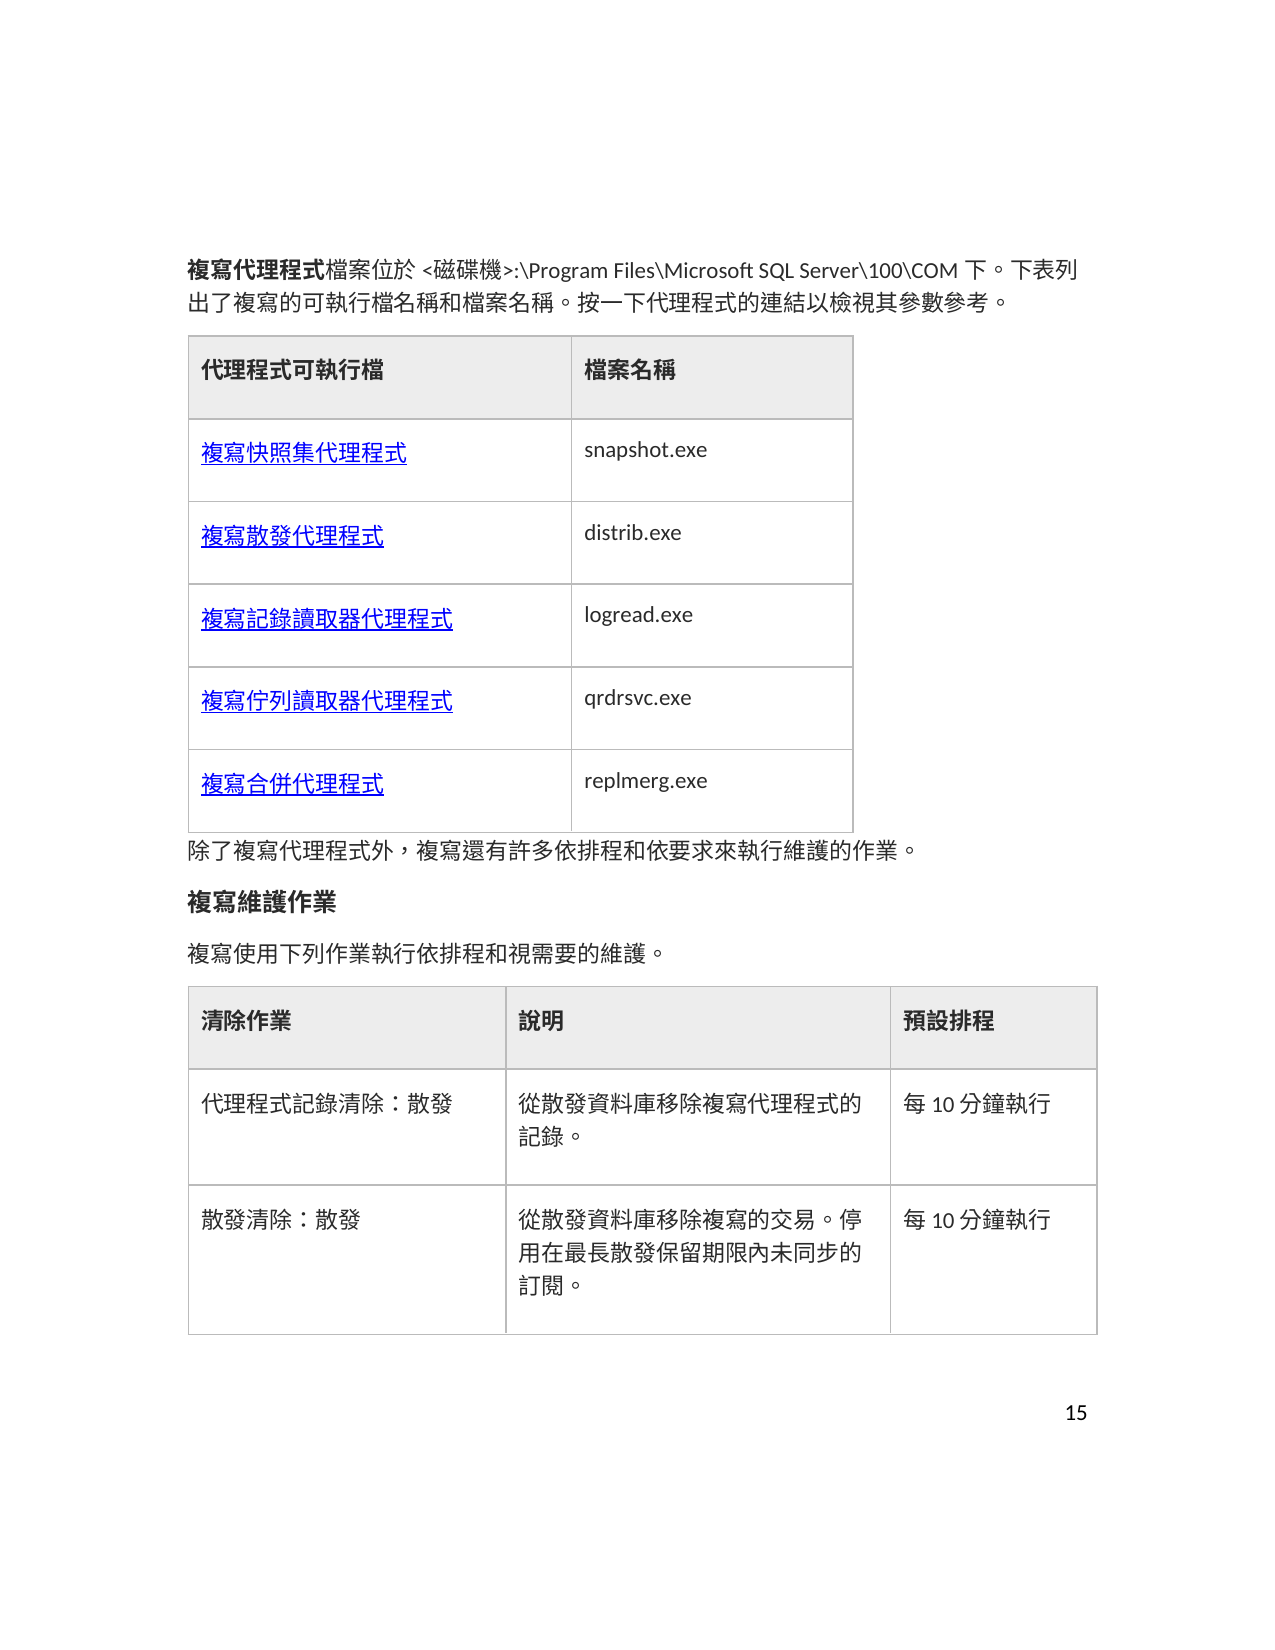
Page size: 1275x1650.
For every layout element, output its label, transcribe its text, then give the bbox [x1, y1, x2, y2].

table_header 代理程式可執行檔 [189, 337, 571, 418]
table_cell logread.exe [572, 585, 852, 666]
table_header 清除作業 [189, 987, 505, 1068]
table_header 說明 [507, 987, 890, 1068]
text 複寫使用下列作業執行依排程和視需要的維護。 [187, 936, 1087, 969]
table_cell 代理程式記錄清除：散發 [189, 1070, 505, 1184]
table_cell 複寫合併代理程式 [189, 750, 571, 831]
text 複寫維護作業 [187, 883, 1087, 919]
table_cell replmerg.exe [572, 750, 852, 831]
table_cell 每 10 分鐘執行 [891, 1070, 1096, 1184]
table_cell 從散發資料庫移除複寫的交易。停用在最長散發保留期限內未同步的訂閱。 [507, 1186, 890, 1333]
table_header 檔案名稱 [572, 337, 852, 418]
table_cell 散發清除：散發 [189, 1186, 505, 1333]
table_cell distrib.exe [572, 502, 852, 583]
table_cell 複寫散發代理程式 [189, 502, 571, 583]
table_cell qrdrsvc.exe [572, 668, 852, 749]
text 複寫代理程式檔案位於 <磁碟機>:\Program Files\Microsoft SQL Server\100\COM 下。下表列出了複寫的可執行檔名稱和檔案名稱。按一下代理程式的連結以檢視其參數參考。 [187, 252, 1087, 318]
text 除了複寫代理程式外，複寫還有許多依排程和依要求來執行維護的作業。 [187, 833, 1087, 866]
table_header 預設排程 [891, 987, 1096, 1068]
table_cell snapshot.exe [572, 420, 852, 501]
table_cell 複寫記錄讀取器代理程式 [189, 585, 571, 666]
table_cell 複寫快照集代理程式 [189, 420, 571, 501]
table_cell 每 10 分鐘執行 [891, 1186, 1096, 1333]
table_cell 複寫佇列讀取器代理程式 [189, 668, 571, 749]
table_cell 從散發資料庫移除複寫代理程式的記錄。 [507, 1070, 890, 1184]
